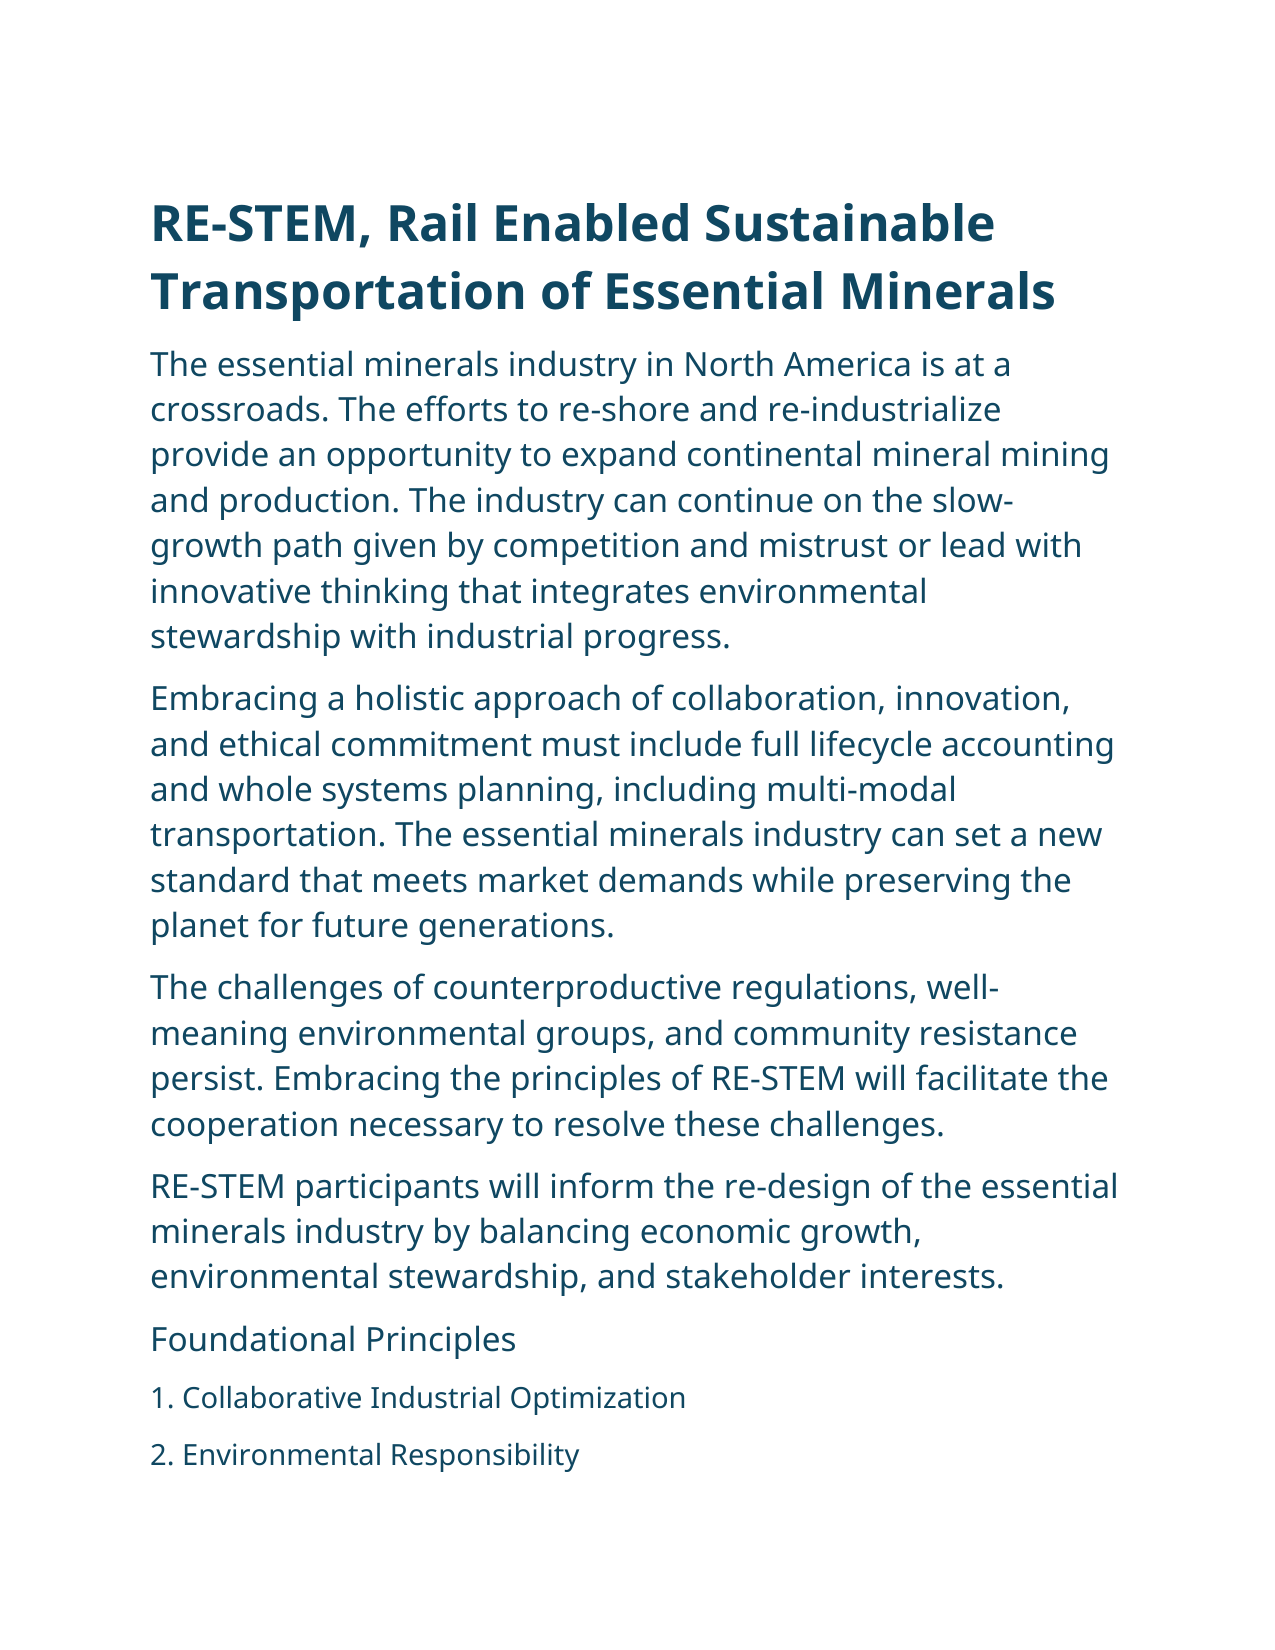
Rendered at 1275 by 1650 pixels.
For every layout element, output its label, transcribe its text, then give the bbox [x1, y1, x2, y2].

subtitle Embracing a holistic approach of collaboration, innovation, and ethical commitment must include full lifecycle accounting and whole systems planning, including multi-modal transportation. The essential minerals industry can set a new standard that meets market demands while preserving the planet for future generations. [150, 675, 1125, 947]
subtitle The essential minerals industry in North America is at a crossroads. The efforts to re-shore and re-industrialize provide an opportunity to expand continental mineral mining and production. The industry can continue on the slow-growth path given by competition and mistrust or lead with innovative thinking that integrates environmental stewardship with industrial progress. [150, 340, 1125, 658]
subtitle RE-STEM, Rail Enabled Sustainable Transportation of Essential Minerals [150, 187, 1125, 324]
subtitle 1. Collaborative Industrial Optimization [150, 1377, 1125, 1417]
subtitle 2. Environmental Responsibility [150, 1434, 1125, 1473]
subtitle Foundational Principles [150, 1315, 1125, 1361]
subtitle The challenges of counterproductive regulations, well-meaning environmental groups, and community resistance persist. Embracing the principles of RE-STEM will facilitate the cooperation necessary to resolve these challenges. [150, 964, 1125, 1146]
subtitle RE-STEM participants will inform the re-design of the essential minerals industry by balancing economic growth, environmental stewardship, and stakeholder interests. [150, 1162, 1125, 1299]
